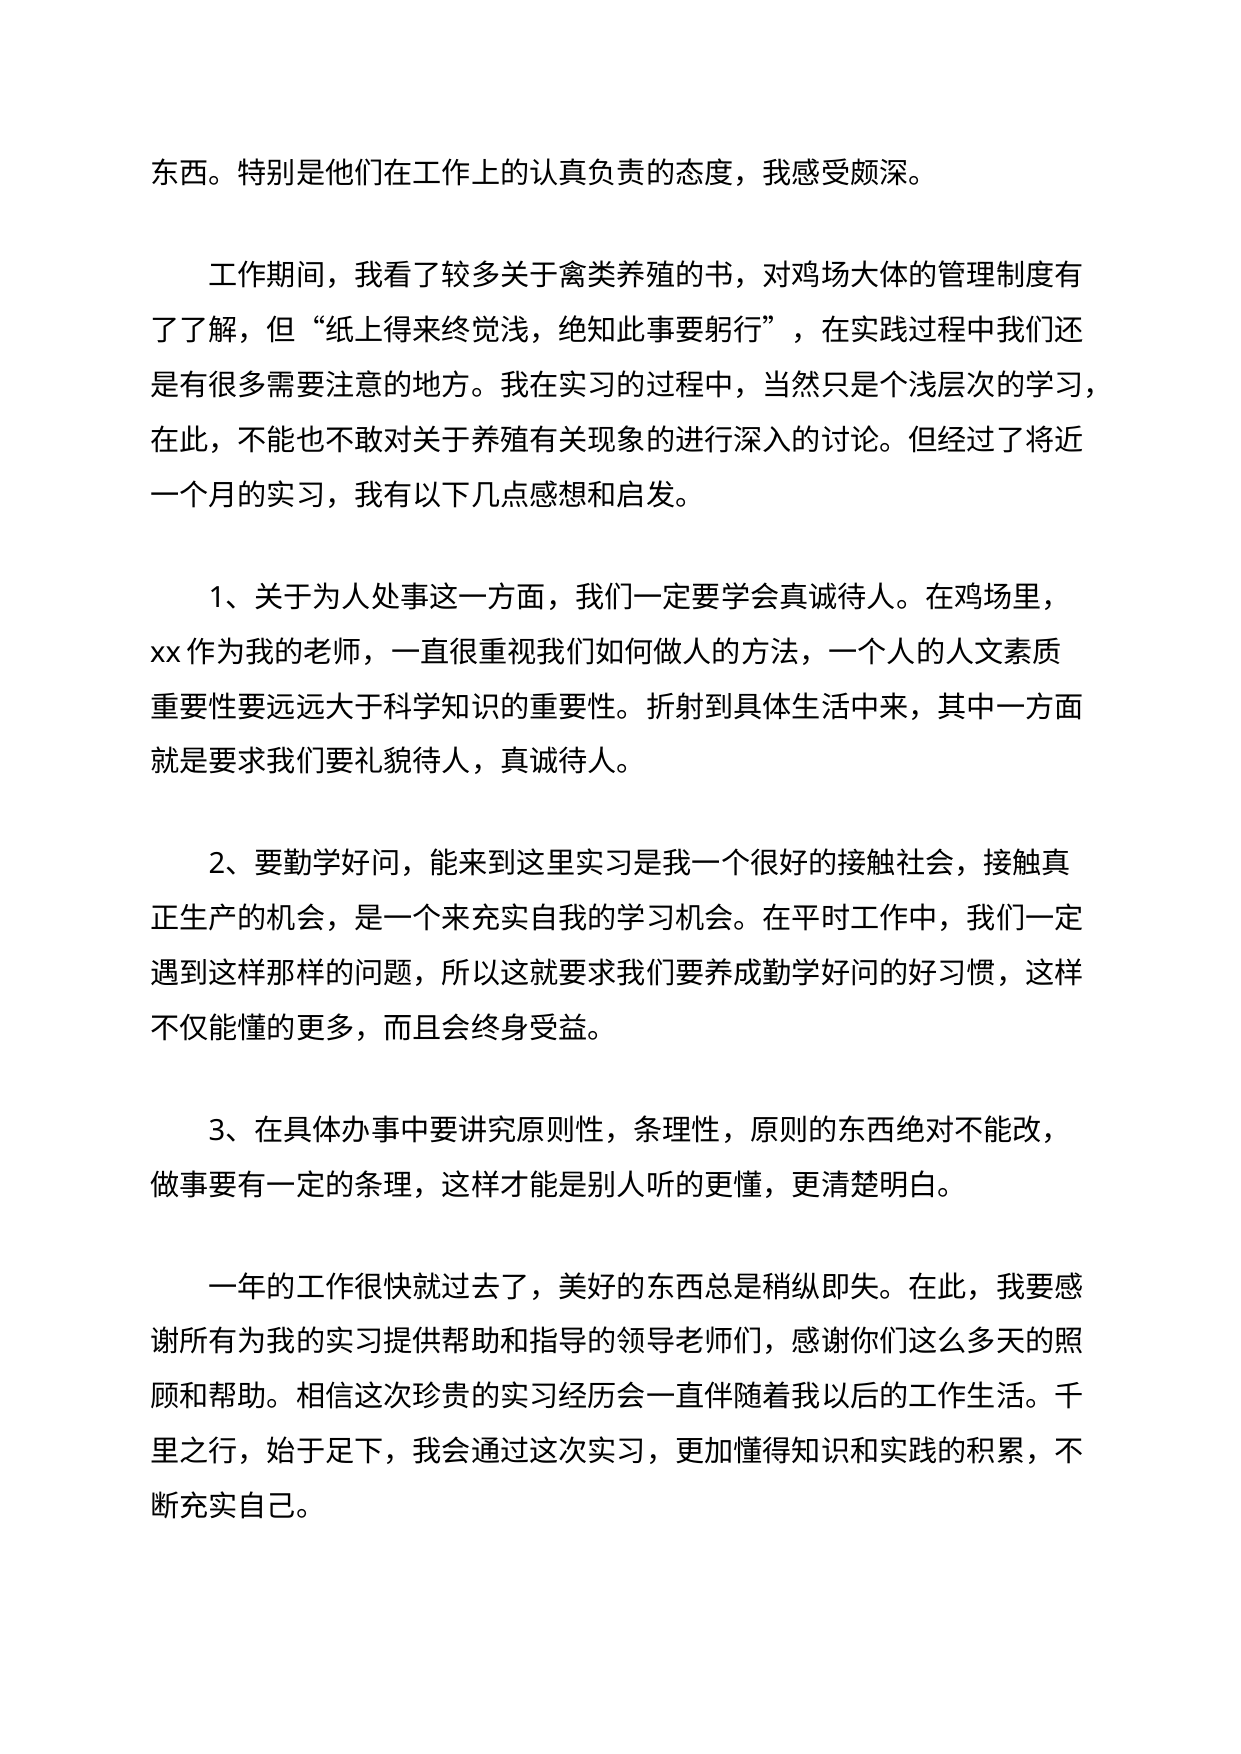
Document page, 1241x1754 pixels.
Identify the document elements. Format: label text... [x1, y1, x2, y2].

text 2、要勤学好问，能来到这里实习是我一个很好的接触社会，接触真正生产的机会，是一个来充实自我的学习机会。在平时工作中，我们一定遇到这样那样的问题，所以这就要求我们要养成勤学好问的好习惯，这样不仅能懂的更多，而且会终身受益。 [150, 840, 1090, 1047]
text 1、关于为人处事这一方面，我们一定要学会真诚待人。在鸡场里，xx作为我的老师，一直很重视我们如何做人的方法，一个人的人文素质重要性要远远大于科学知识的重要性。折射到具体生活中来，其中一方面就是要求我们要礼貌待人，真诚待人。 [150, 573, 1090, 780]
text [150, 150, 1090, 192]
text 一年的工作很快就过去了，美好的东西总是稍纵即失。在此，我要感谢所有为我的实习提供帮助和指导的领导老师们，感谢你们这么多天的照顾和帮助。相信这次珍贵的实习经历会一直伴随着我以后的工作生活。千里之行，始于足下，我会通过这次实习，更加懂得知识和实践的积累，不断充实自己。 [150, 1263, 1090, 1525]
text 工作期间，我看了较多关于禽类养殖的书，对鸡场大体的管理制度有了了解，但“纸上得来终觉浅，绝知此事要躬行”，在实践过程中我们还是有很多需要注意的地方。我在实习的过程中，当然只是个浅层次的学习，在此，不能也不敢对关于养殖有关现象的进行深入的讨论。但经过了将近一个月的实习，我有以下几点感想和启发。 [150, 252, 1090, 514]
text 3、在具体办事中要讲究原则性，条理性，原则的东西绝对不能改，做事要有一定的条理，这样才能是别人听的更懂，更清楚明白。 [150, 1106, 1090, 1204]
